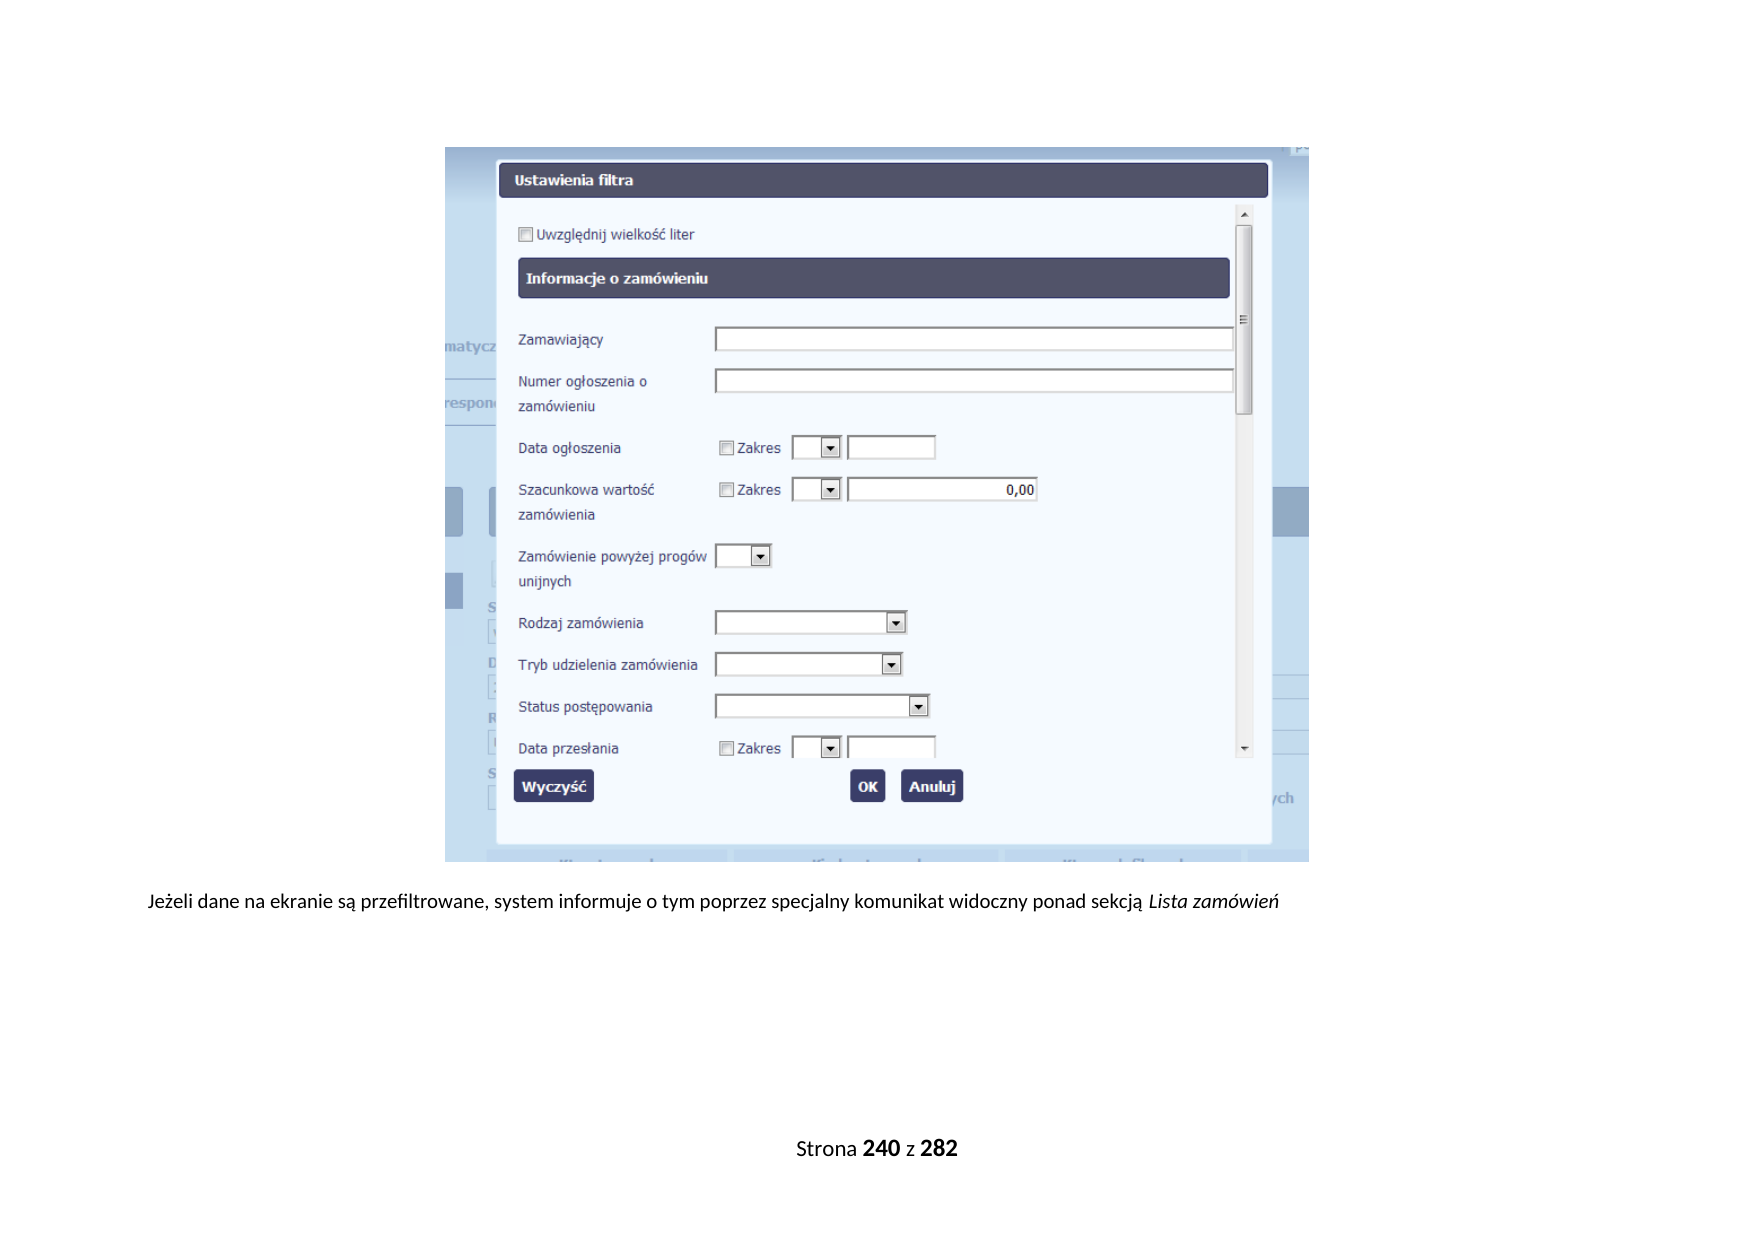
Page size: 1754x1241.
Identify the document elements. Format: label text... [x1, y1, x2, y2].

picture [445, 147, 1309, 862]
text Jeżeli dane na ekranie są przefiltrowane, system informuje o tym poprzez specjalny komunikat widoczny ponad sekcją Lista zamówień [148, 888, 1606, 913]
